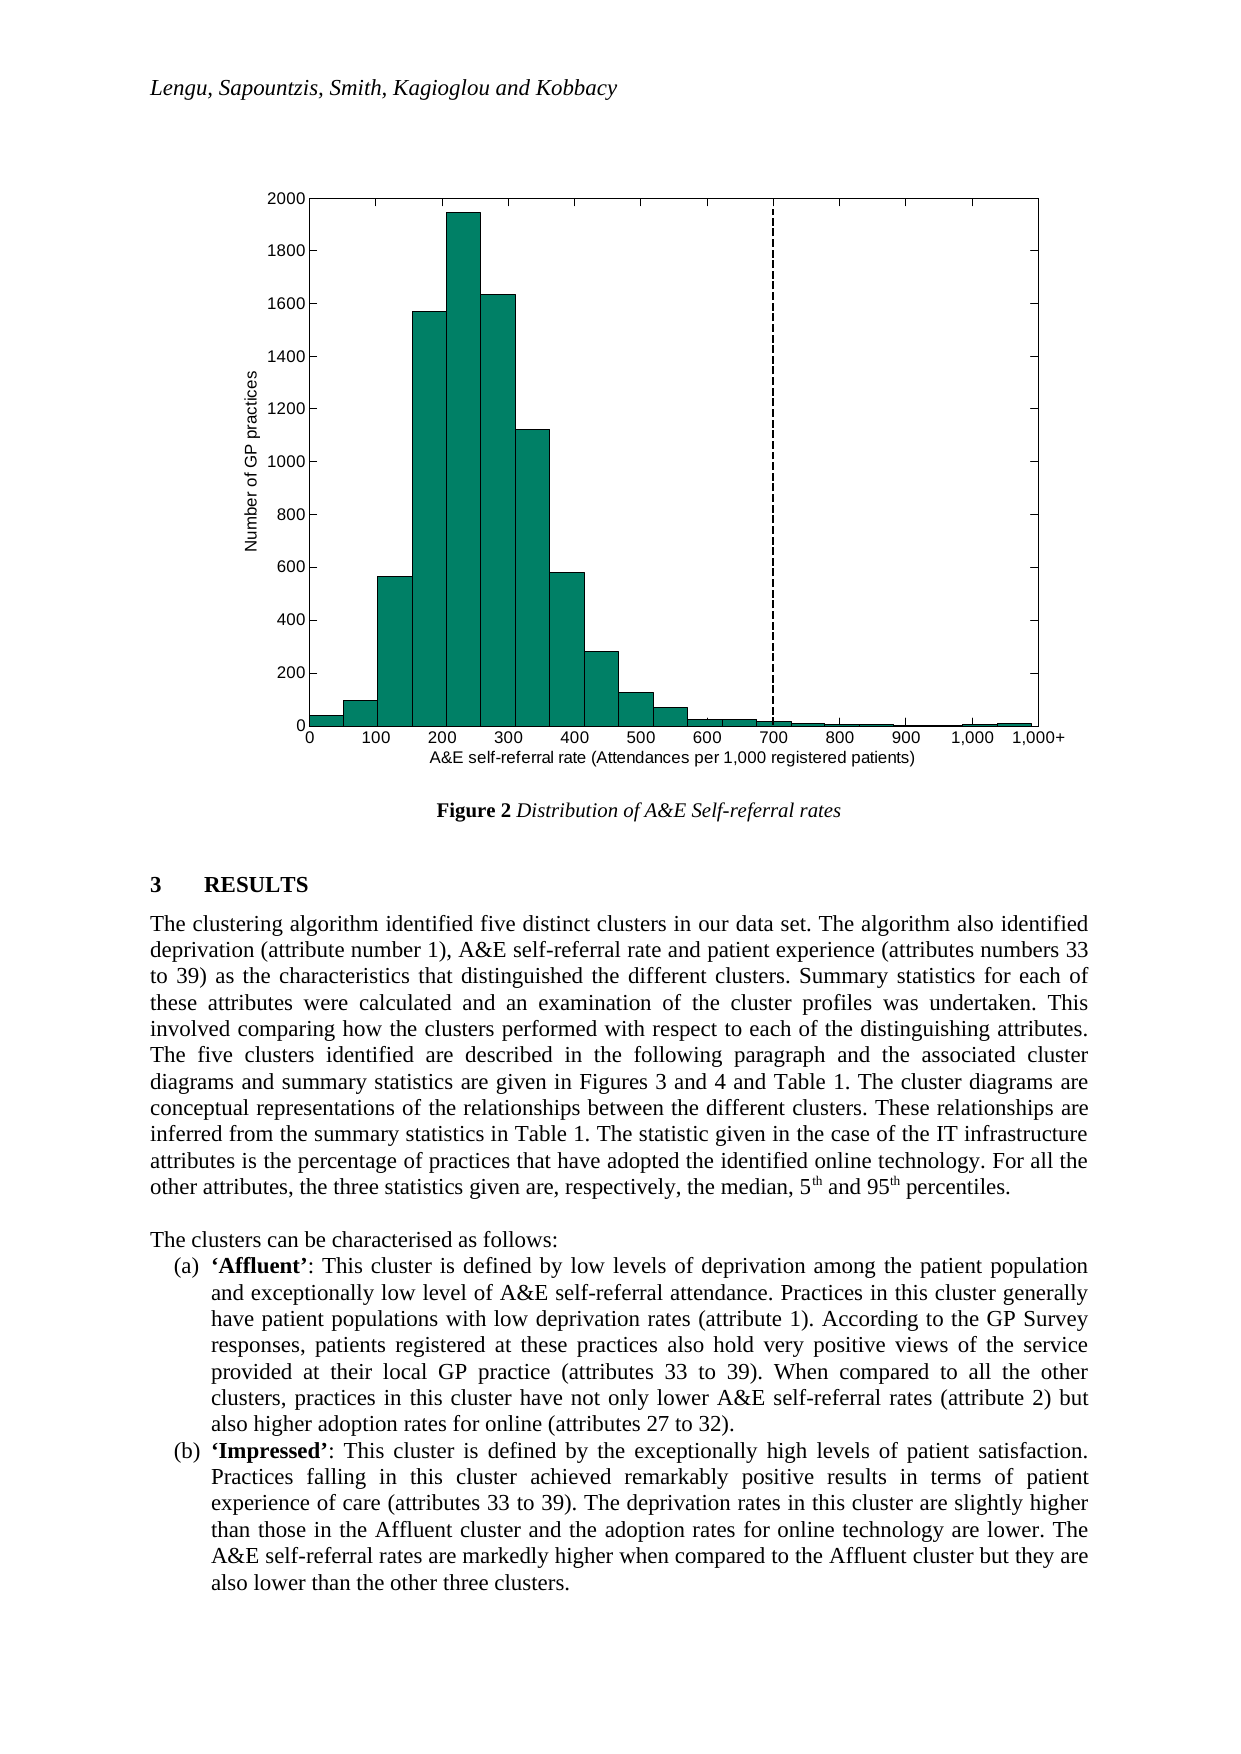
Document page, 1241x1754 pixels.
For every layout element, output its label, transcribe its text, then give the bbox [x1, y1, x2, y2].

list ‘Affluent’: This cluster is defined by low levels of deprivation among the patient population and exceptionally low level of A&E self-referral attendance. Practices in this cluster generally have patient populations with low deprivation rates (attribute 1). According to the GP Survey responses, patients registered at these practices also hold very positive views of the service provided at their local GP practice (attributes 33 to 39). When compared to all the other clusters, practices in this cluster have not only lower A&E self-referral rates (attribute 2) but also higher adoption rates for online (attributes 27 to 32). [174, 1252, 1090, 1437]
subtitle RESULTS [150, 871, 1090, 897]
text Figure 2 Distribution of A&E Self-referral rates [150, 798, 1090, 822]
text The clusters can be characterised as follows: [150, 1226, 1090, 1252]
list ‘Impressed’: This cluster is defined by the exceptionally high levels of patient satisfaction. Practices falling in this cluster achieved remarkably positive results in terms of patient experience of care (attributes 33 to 39). The deprivation rates in this cluster are slightly higher than those in the Affluent cluster and the adoption rates for online technology are lower. The A&E self-referral rates are markedly higher when compared to the Affluent cluster but they are also lower than the other three clusters. [174, 1437, 1090, 1595]
text The clustering algorithm identified five distinct clusters in our data set. The algorithm also identified deprivation (attribute number 1), A&E self-referral rate and patient experience (attributes numbers 33 to 39) as the characteristics that distinguished the different clusters. Summary statistics for each of these attributes were calculated and an examination of the cluster profiles was undertaken. This involved comparing how the clusters performed with respect to each of the distinguishing attributes. The five clusters identified are described in the following paragraph and the associated cluster diagrams and summary statistics are given in Figures 3 and 4 and Table 1. The cluster diagrams are conceptual representations of the relationships between the different clusters. These relationships are inferred from the summary statistics in Table 1. The statistic given in the case of the IT infrastructure attributes is the percentage of practices that have adopted the identified online technology. For all the other attributes, the three statistics given are, respectively, the median, 5th and 95th percentiles. [150, 910, 1090, 1199]
